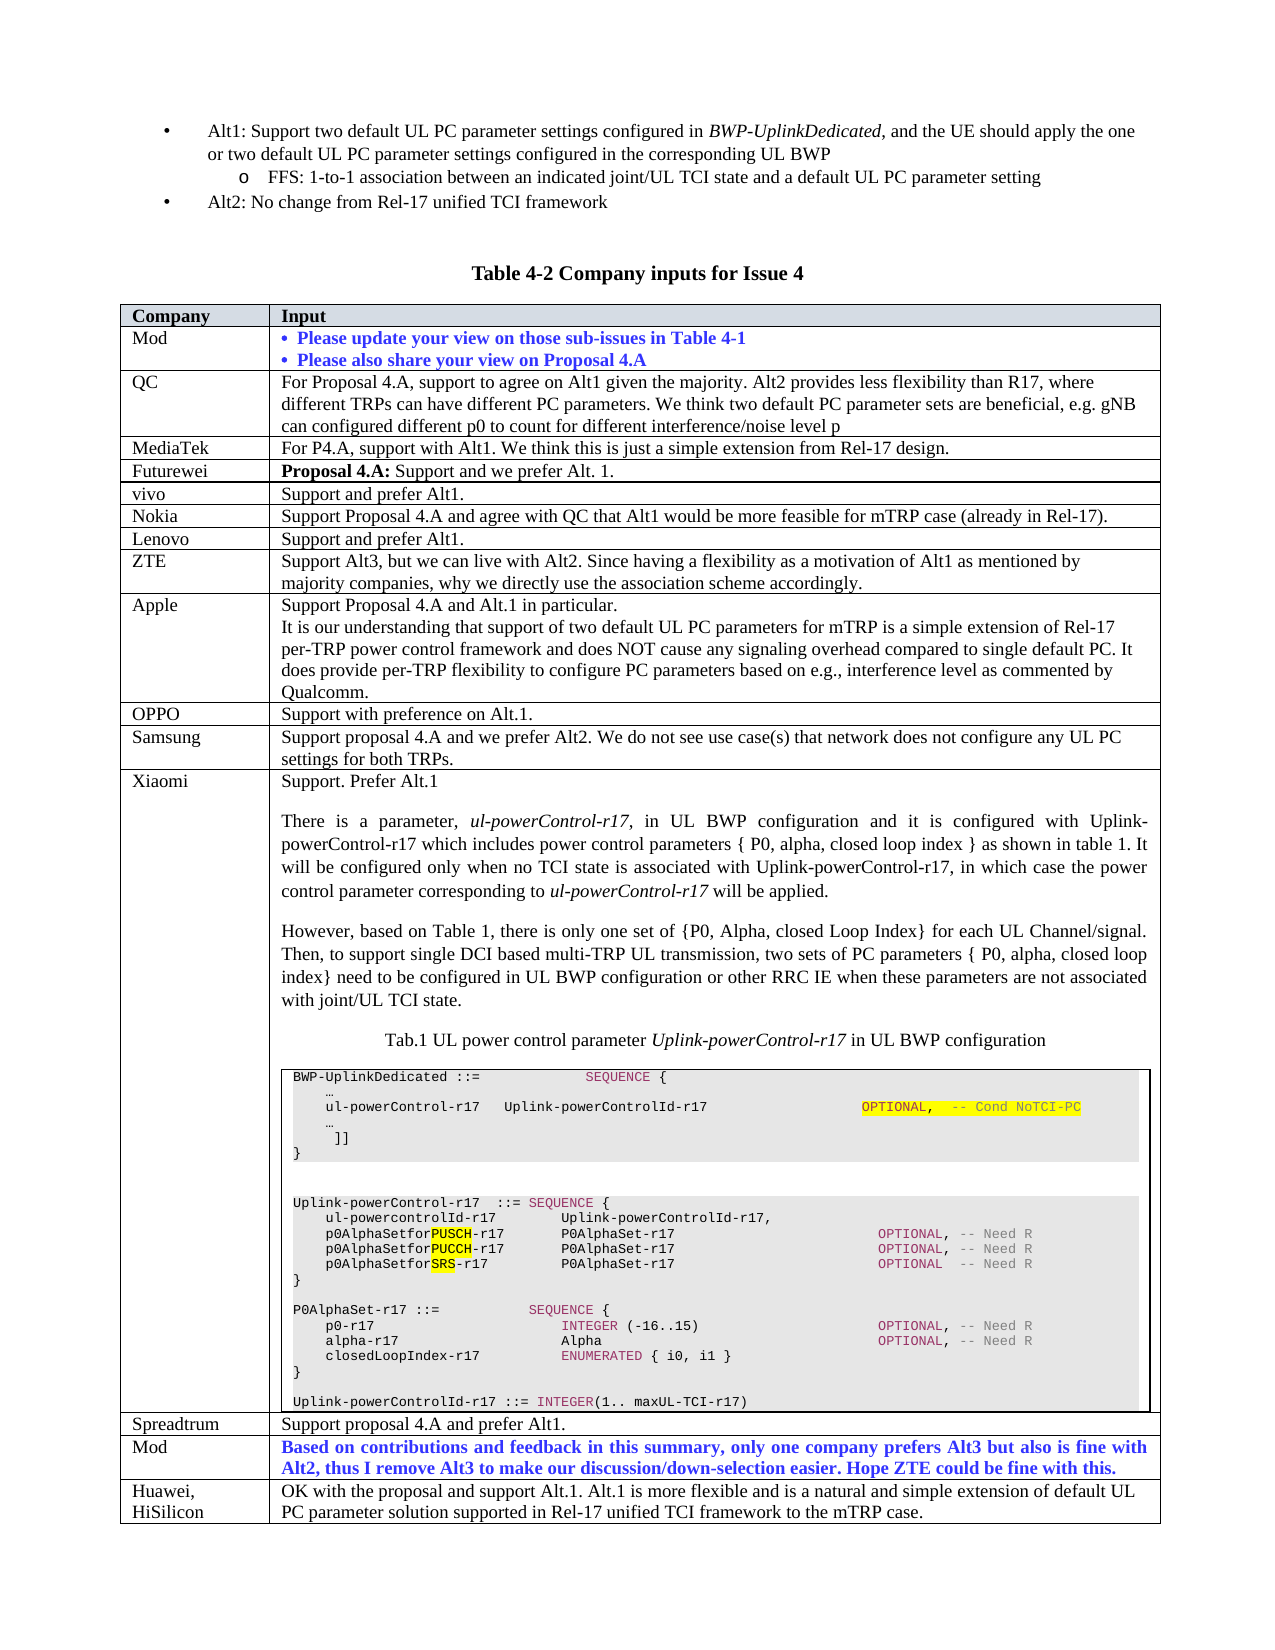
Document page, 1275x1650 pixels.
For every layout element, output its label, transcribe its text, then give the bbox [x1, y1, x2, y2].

table_cell Support and prefer Alt1. [270, 483, 1160, 504]
table_cell Mod [121, 1436, 269, 1479]
table_cell Futurewei [121, 460, 269, 481]
table_cell For Proposal 4.A, support to agree on Alt1 given the majority. Alt2 provides less flexibility than R17, where different TRPs can have different PC parameters. We think two default PC parameter sets are beneficial, e.g. gNB can configured different p0 to count for different interference/noise level p [270, 371, 1160, 436]
table_cell Xiaomi [121, 770, 269, 1412]
table_cell Support with preference on Alt.1. [270, 703, 1160, 725]
table_cell Based on contributions and feedback in this summary, only one company prefers Alt3 but also is fine with Alt2, thus I remove Alt3 to make our discussion/down-selection easier. Hope ZTE could be fine with this. [270, 1436, 1160, 1479]
table_cell Apple [121, 594, 269, 702]
table_cell Spreadtrum [121, 1413, 269, 1434]
table_cell Samsung [121, 726, 269, 769]
text Table 4-2 Company inputs for Issue 4 [120, 261, 1155, 285]
table_cell vivo [121, 483, 269, 504]
table_cell Support proposal 4.A and we prefer Alt2. We do not see use case(s) that network does not configure any UL PC settings for both TRPs. [270, 726, 1160, 769]
table_cell Support proposal 4.A and prefer Alt1. [270, 1413, 1160, 1434]
table_cell Nokia [121, 505, 269, 527]
table_cell Please update your view on those sub-issues in Table 4-1 Please also share your view on Proposal 4.A [270, 327, 1160, 370]
table_cell QC [121, 371, 269, 436]
table_cell Huawei, HiSilicon [121, 1480, 269, 1523]
table_cell Lenovo [121, 528, 269, 549]
table_header Input [270, 305, 1160, 326]
list Alt1: Support two default UL PC parameter settings configured in BWP-UplinkDedicated, and the UE should apply the one or two default UL PC parameter settings configured in the corresponding UL BWP [164, 120, 1155, 165]
table_cell Support Alt3, but we can live with Alt2. Since having a flexibility as a motivation of Alt1 as mentioned by majority companies, why we directly use the association scheme accordingly. [270, 550, 1160, 593]
table_cell Proposal 4.A: Support and we prefer Alt. 1. [270, 460, 1160, 481]
list FFS: 1-to-1 association between an indicated joint/UL TCI state and a default UL PC parameter setting [238, 166, 1155, 189]
table_cell Support Proposal 4.A and agree with QC that Alt1 would be more feasible for mTRP case (already in Rel-17). [270, 505, 1160, 527]
table_cell For P4.A, support with Alt1. We think this is just a simple extension from Rel-17 design. [270, 437, 1160, 459]
table_cell Support Proposal 4.A and Alt.1 in particular. It is our understanding that support of two default UL PC parameters for mTRP is a simple extension of Rel-17 per-TRP power control framework and does NOT cause any signaling overhead compared to single default PC. It does provide per-TRP flexibility to configure PC parameters based on e.g., interference level as commented by Qualcomm. [270, 594, 1160, 702]
table_cell OPPO [121, 703, 269, 725]
table_cell ZTE [121, 550, 269, 593]
table_header Company [121, 305, 269, 326]
list Alt2: No change from Rel-17 unified TCI framework [164, 191, 1155, 213]
table_cell Support and prefer Alt1. [270, 528, 1160, 549]
table_cell Support. Prefer Alt.1 There is a parameter, ul-powerControl-r17, in UL BWP configuration and it is configured with Uplink-powerControl-r17 which includes power control parameters { P0, alpha, closed loop index } as shown in table 1. It will be configured only when no TCI state is associated with Uplink-powerControl-r17, in which case the power control parameter corresponding to ul-powerControl-r17 will be applied. However, based on Table 1, there is only one set of {P0, Alpha, closed Loop Index} for each UL Channel/signal. Then, to support single DCI based multi-TRP UL transmission, two sets of PC parameters { P0, alpha, closed loop index} need to be configured in UL BWP configuration or other RRC IE when these parameters are not associated with joint/UL TCI state. Tab.1 UL power control parameter Uplink-powerControl-r17 in UL BWP configuration [270, 770, 1160, 1412]
table_cell Mod [121, 327, 269, 370]
table_cell MediaTek [121, 437, 269, 459]
